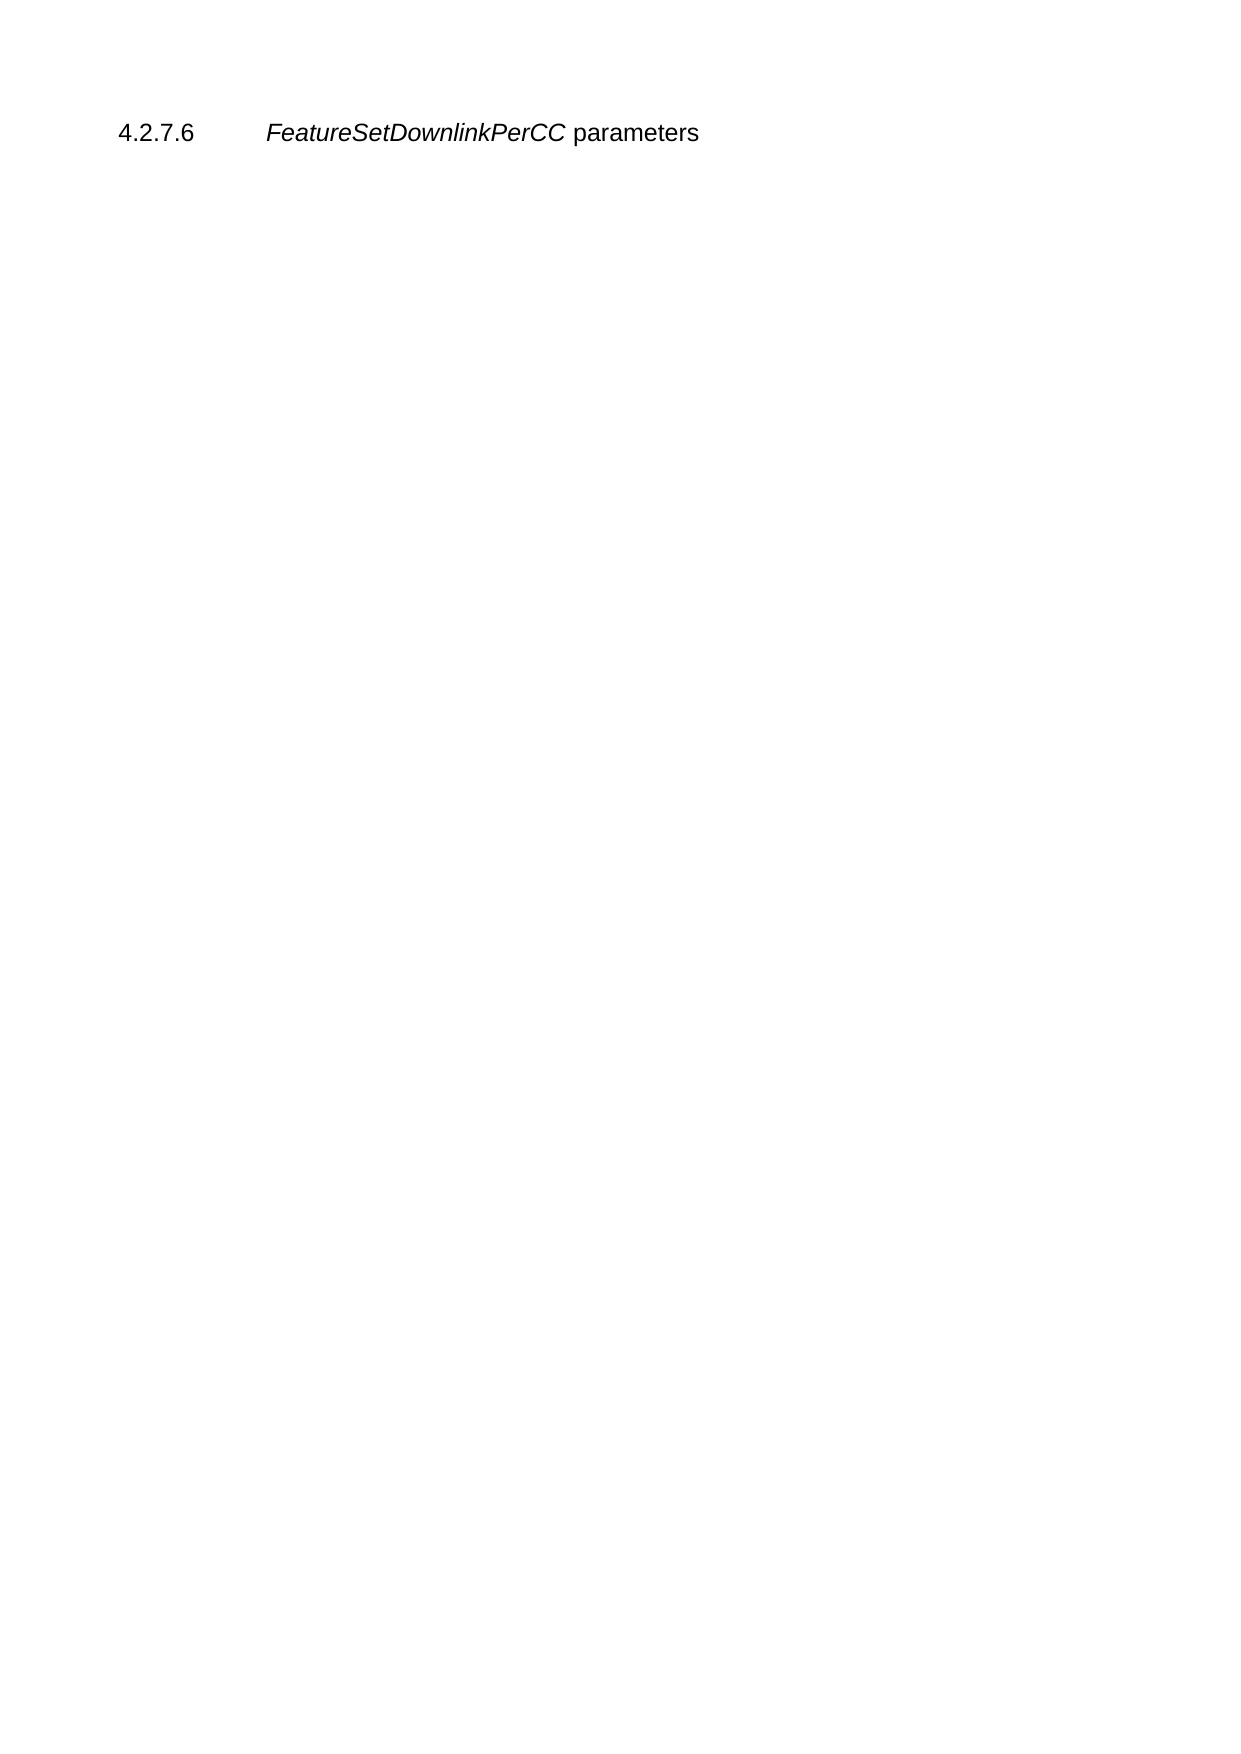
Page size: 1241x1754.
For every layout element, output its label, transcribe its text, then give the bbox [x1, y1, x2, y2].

subtitle 4.2.7.6 FeatureSetDownlinkPerCC parameters [118, 118, 1122, 147]
